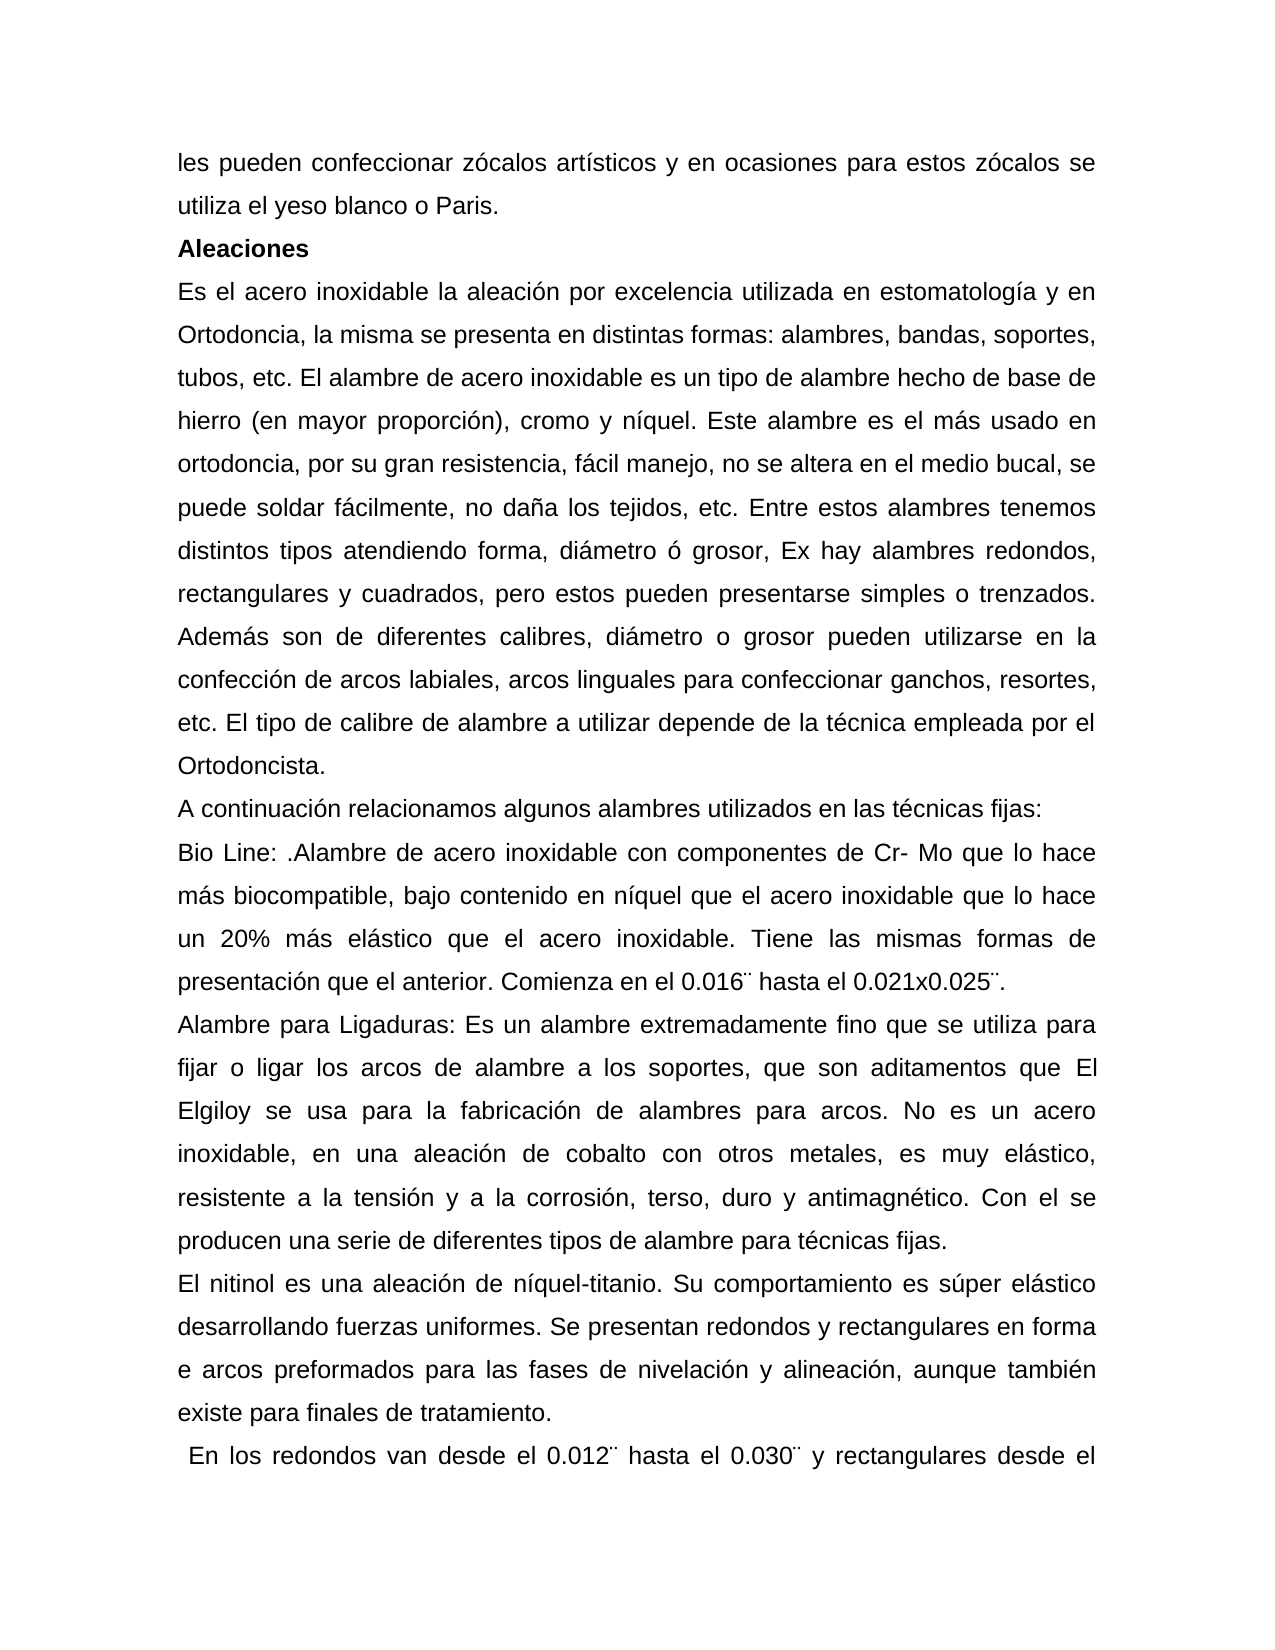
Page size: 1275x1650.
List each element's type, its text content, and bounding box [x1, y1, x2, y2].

text Alambre para Ligaduras: Es un alambre extremadamente fino que se utiliza para fijar o ligar los arcos de alambre a los soportes, que son aditamentos que El Elgiloy se usa para la fabricación de alambres para arcos. No es un acero inoxidable, en una aleación de cobalto con otros metales, es muy elástico, resistente a la tensión y a la corrosión, terso, duro y antimagnético. Con el se producen una serie de diferentes tipos de alambre para técnicas fijas. [177, 1010, 1098, 1254]
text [177, 1441, 1098, 1470]
text Es el acero inoxidable la aleación por excelencia utilizada en estomatología y en Ortodoncia, la misma se presenta en distintas formas: alambres, bandas, soportes, tubos, etc. El alambre de acero inoxidable es un tipo de alambre hecho de base de hierro (en mayor proporción), cromo y níquel. Este alambre es el más usado en ortodoncia, por su gran resistencia, fácil manejo, no se altera en el medio bucal, se puede soldar fácilmente, no daña los tejidos, etc. Entre estos alambres tenemos distintos tipos atendiendo forma, diámetro ó grosor, Ex hay alambres redondos, rectangulares y cuadrados, pero estos pueden presentarse simples o trenzados. Además son de diferentes calibres, diámetro o grosor pueden utilizarse en la confección de arcos labiales, arcos linguales para confeccionar ganchos, resortes, etc. El tipo de calibre de alambre a utilizar depende de la técnica empleada por el Ortodoncista. [177, 277, 1098, 780]
text El nitinol es una aleación de níquel-titanio. Su comportamiento es súper elástico desarrollando fuerzas uniformes. Se presentan redondos y rectangulares en forma e arcos preformados para las fases de nivelación y alineación, aunque también existe para finales de tratamiento. [177, 1269, 1098, 1427]
text Aleaciones [177, 234, 1098, 263]
text Bio Line: .Alambre de acero inoxidable con componentes de Cr- Mo que lo hace más biocompatible, bajo contenido en níquel que el acero inoxidable que lo hace un 20% más elástico que el acero inoxidable. Tiene las mismas formas de presentación que el anterior. Comienza en el 0.016¨ hasta el 0.021x0.025¨. [177, 838, 1098, 996]
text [177, 148, 1098, 219]
text A continuación relacionamos algunos alambres utilizados en las técnicas fijas: [177, 794, 1098, 823]
